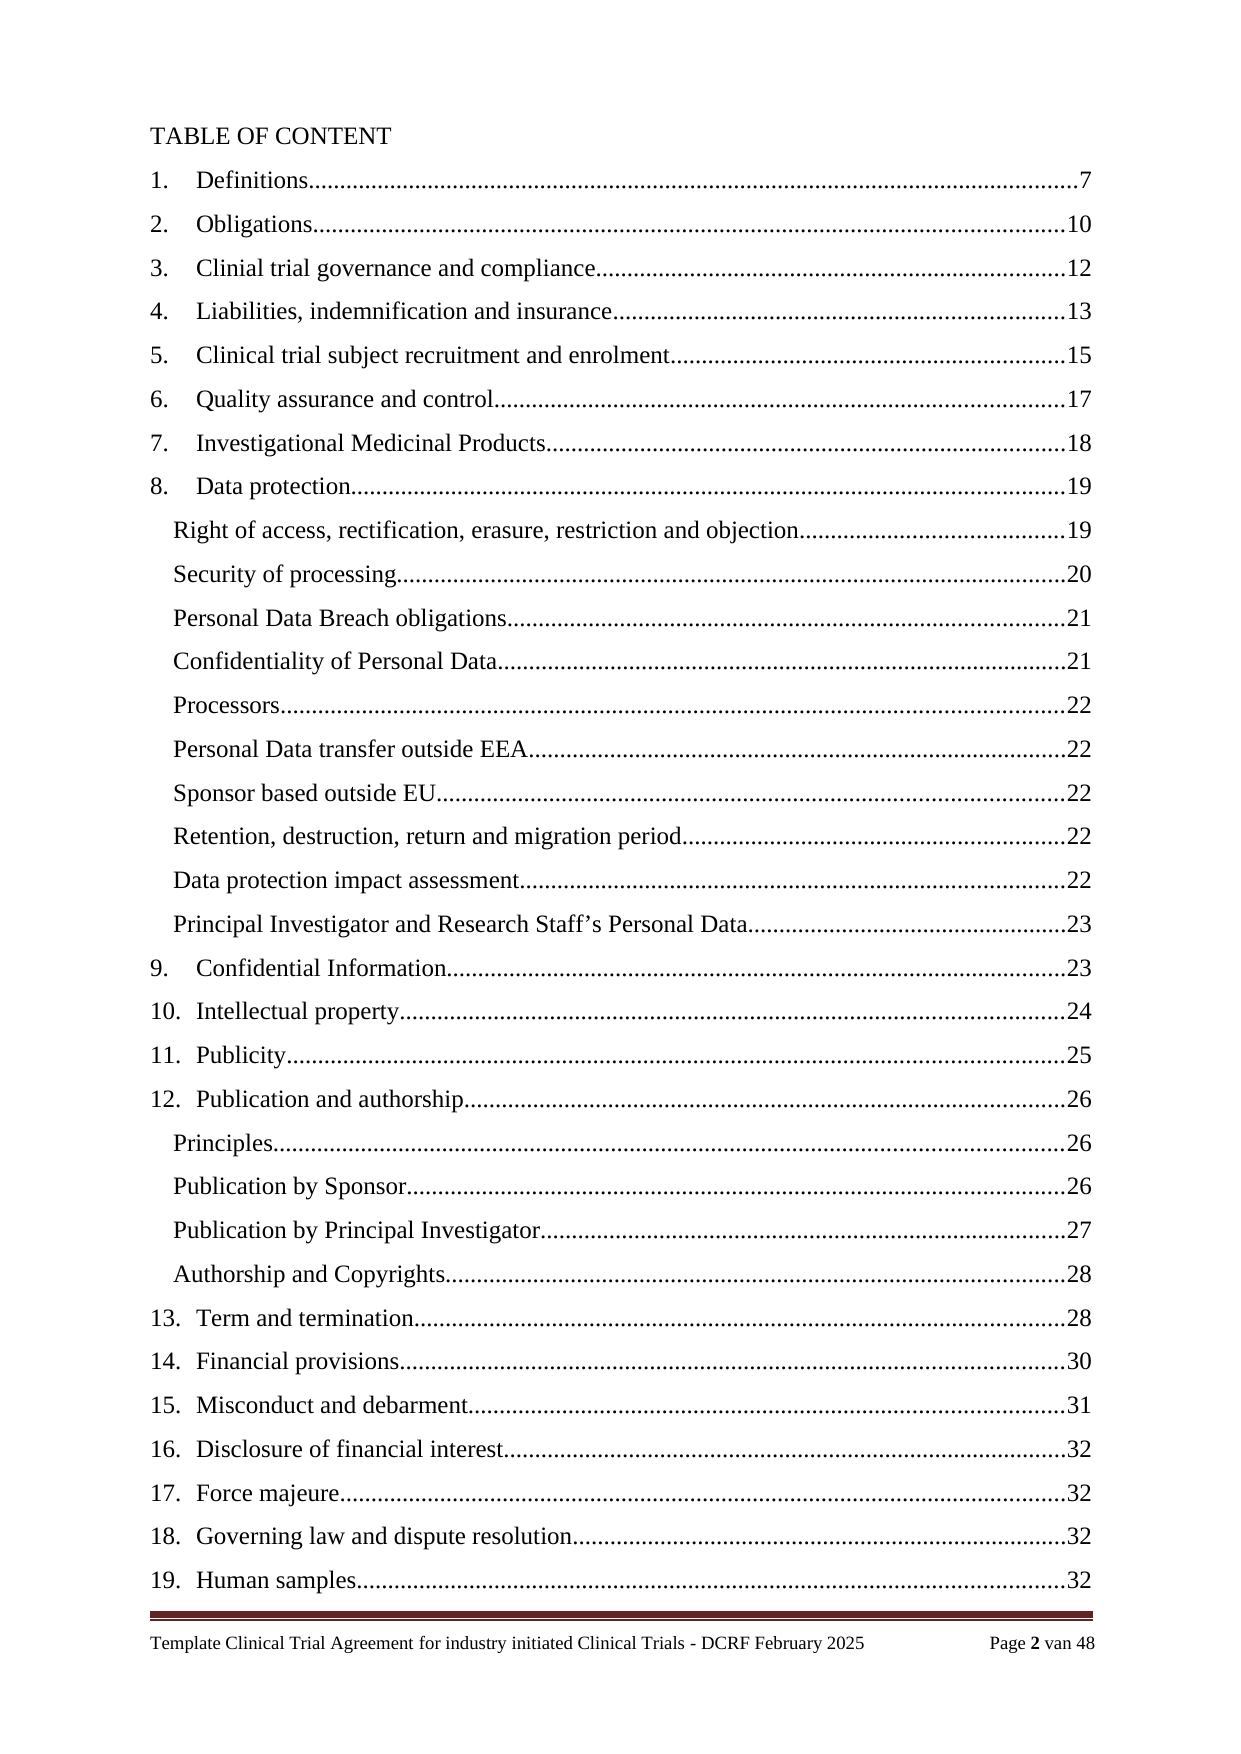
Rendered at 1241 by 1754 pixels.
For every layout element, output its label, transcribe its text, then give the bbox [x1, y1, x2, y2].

text Retention, destruction, return and migration period 22 [173, 818, 1093, 851]
text Publication by Sponsor 26 [173, 1168, 1093, 1201]
text 18. Governing law and dispute resolution 32 [150, 1518, 1093, 1551]
text 14. Financial provisions 30 [150, 1343, 1093, 1376]
text Processors 22 [173, 687, 1093, 720]
text 10. Intellectual property 24 [150, 993, 1093, 1026]
text 19. Human samples 32 [150, 1562, 1093, 1595]
text Personal Data transfer outside EEA 22 [173, 731, 1093, 764]
text Principal Investigator and Research Staff’s Personal Data 23 [173, 906, 1093, 939]
text 5. Clinical trial subject recruitment and enrolment 15 [150, 337, 1093, 370]
text Right of access, rectification, erasure, restriction and objection 19 [173, 512, 1093, 545]
text 6. Quality assurance and control 17 [150, 381, 1093, 414]
text 17. Force majeure 32 [150, 1474, 1093, 1508]
text Personal Data Breach obligations 21 [173, 599, 1093, 633]
text 3. Clinial trial governance and compliance 12 [150, 249, 1093, 283]
text 8. Data protection 19 [150, 468, 1093, 501]
text Security of processing 20 [173, 556, 1093, 589]
text 16. Disclosure of financial interest 32 [150, 1431, 1093, 1464]
text Publication by Principal Investigator 27 [173, 1212, 1093, 1245]
text Data protection impact assessment 22 [173, 862, 1093, 895]
text TABLE OF CONTENT [150, 118, 1093, 151]
text Confidentiality of Personal Data 21 [173, 643, 1093, 676]
text 4. Liabilities, indemnification and insurance 13 [150, 293, 1093, 326]
text 15. Misconduct and debarment 31 [150, 1387, 1093, 1420]
text 13. Term and termination 28 [150, 1299, 1093, 1333]
text Principles 26 [173, 1124, 1093, 1158]
text 11. Publicity 25 [150, 1037, 1093, 1070]
text 1. Definitions 7 [150, 162, 1093, 195]
text 12. Publication and authorship 26 [150, 1081, 1093, 1114]
text 7. Investigational Medicinal Products 18 [150, 424, 1093, 458]
text 9. Confidential Information 23 [150, 949, 1093, 983]
text 2. Obligations 10 [150, 206, 1093, 239]
text Sponsor based outside EU 22 [173, 774, 1093, 808]
text Authorship and Copyrights 28 [173, 1256, 1093, 1289]
